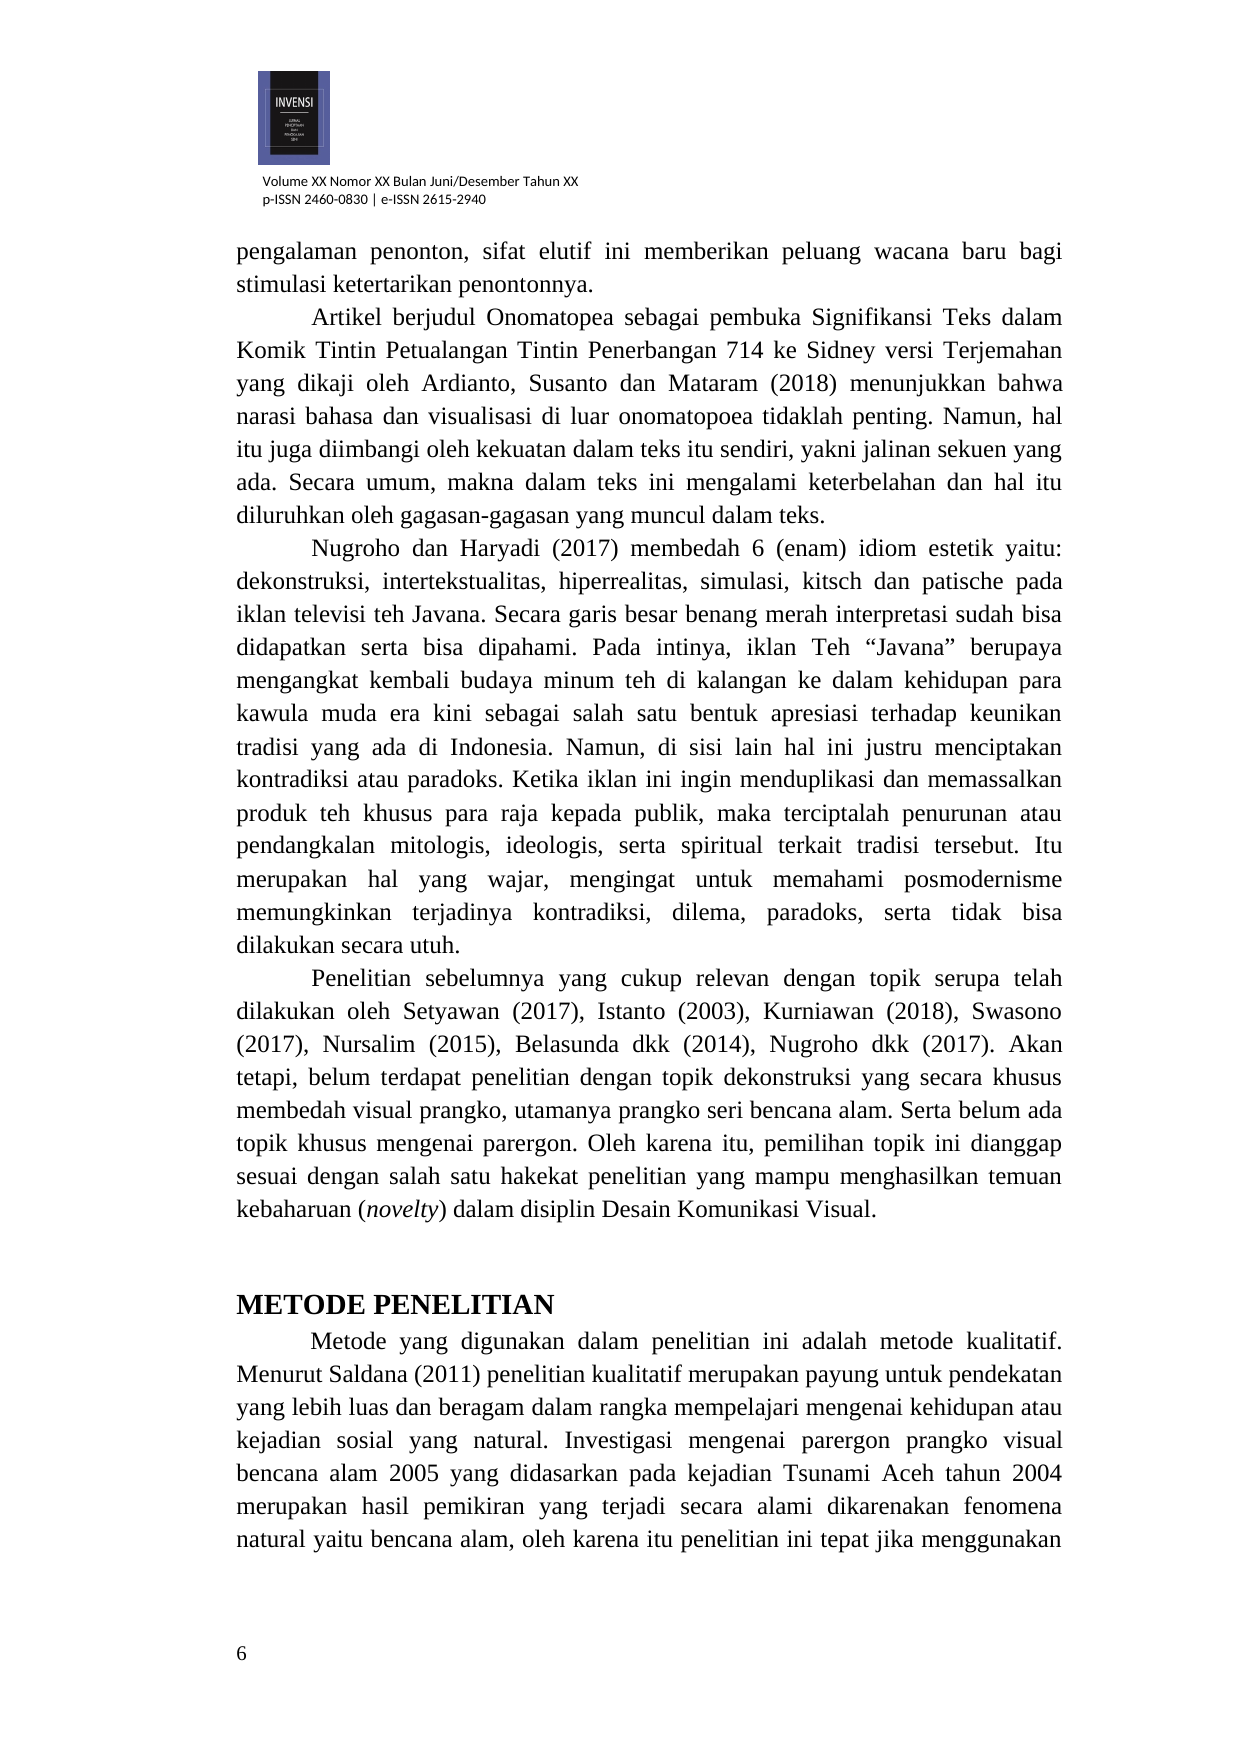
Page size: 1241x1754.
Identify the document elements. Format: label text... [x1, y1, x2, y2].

picture [258, 71, 330, 165]
list Penelitian sebelumnya yang cukup relevan dengan topik serupa telah dilakukan oleh Setyawan (2017), Istanto (2003), Kurniawan (2018), Swasono (2017), Nursalim (2015), Belasunda dkk (2014), Nugroho dkk (2017). Akan tetapi, belum terdapat penelitian dengan topik dekonstruksi yang secara khusus membedah visual prangko, utamanya prangko seri bencana alam. Serta belum ada topik khusus mengenai parergon. Oleh karena itu, pemilihan topik ini dianggap sesuai dengan salah satu hakekat penelitian yang mampu menghasilkan temuan kebaharuan (novelty) dalam disiplin Desain Komunikasi Visual. [236, 963, 1063, 1223]
text METODE PENELITIAN [236, 1287, 1063, 1321]
list Artikel berjudul Onomatopea sebagai pembuka Signifikansi Teks dalam Komik Tintin Petualangan Tintin Penerbangan 714 ke Sidney versi Terjemahan yang dikaji oleh Ardianto, Susanto dan Mataram (2018) menunjukkan bahwa narasi bahasa dan visualisasi di luar onomatopoea tidaklah penting. Namun, hal itu juga diimbangi oleh kekuatan dalam teks itu sendiri, yakni jalinan sekuen yang ada. Secara umum, makna dalam teks ini mengalami keterbelahan dan hal itu diluruhkan oleh gagasan-gagasan yang muncul dalam teks. [236, 302, 1063, 529]
list Nugroho dan Haryadi (2017) membedah 6 (enam) idiom estetik yaitu: dekonstruksi, intertekstualitas, hiperrealitas, simulasi, kitsch dan patische pada iklan televisi teh Javana. Secara garis besar benang merah interpretasi sudah bisa didapatkan serta bisa dipahami. Pada intinya, iklan Teh “Javana” berupaya mengangkat kembali budaya minum teh di kalangan ke dalam kehidupan para kawula muda era kini sebagai salah satu bentuk apresiasi terhadap keunikan tradisi yang ada di Indonesia. Namun, di sisi lain hal ini justru menciptakan kontradiksi atau paradoks. Ketika iklan ini ingin menduplikasi dan memassalkan produk teh khusus para raja kepada publik, maka terciptalah penurunan atau pendangkalan mitologis, ideologis, serta spiritual terkait tradisi tersebut. Itu merupakan hal yang wajar, mengingat untuk memahami posmodernisme memungkinkan terjadinya kontradiksi, dilema, paradoks, serta tidak bisa dilakukan secara utuh. [236, 533, 1063, 958]
